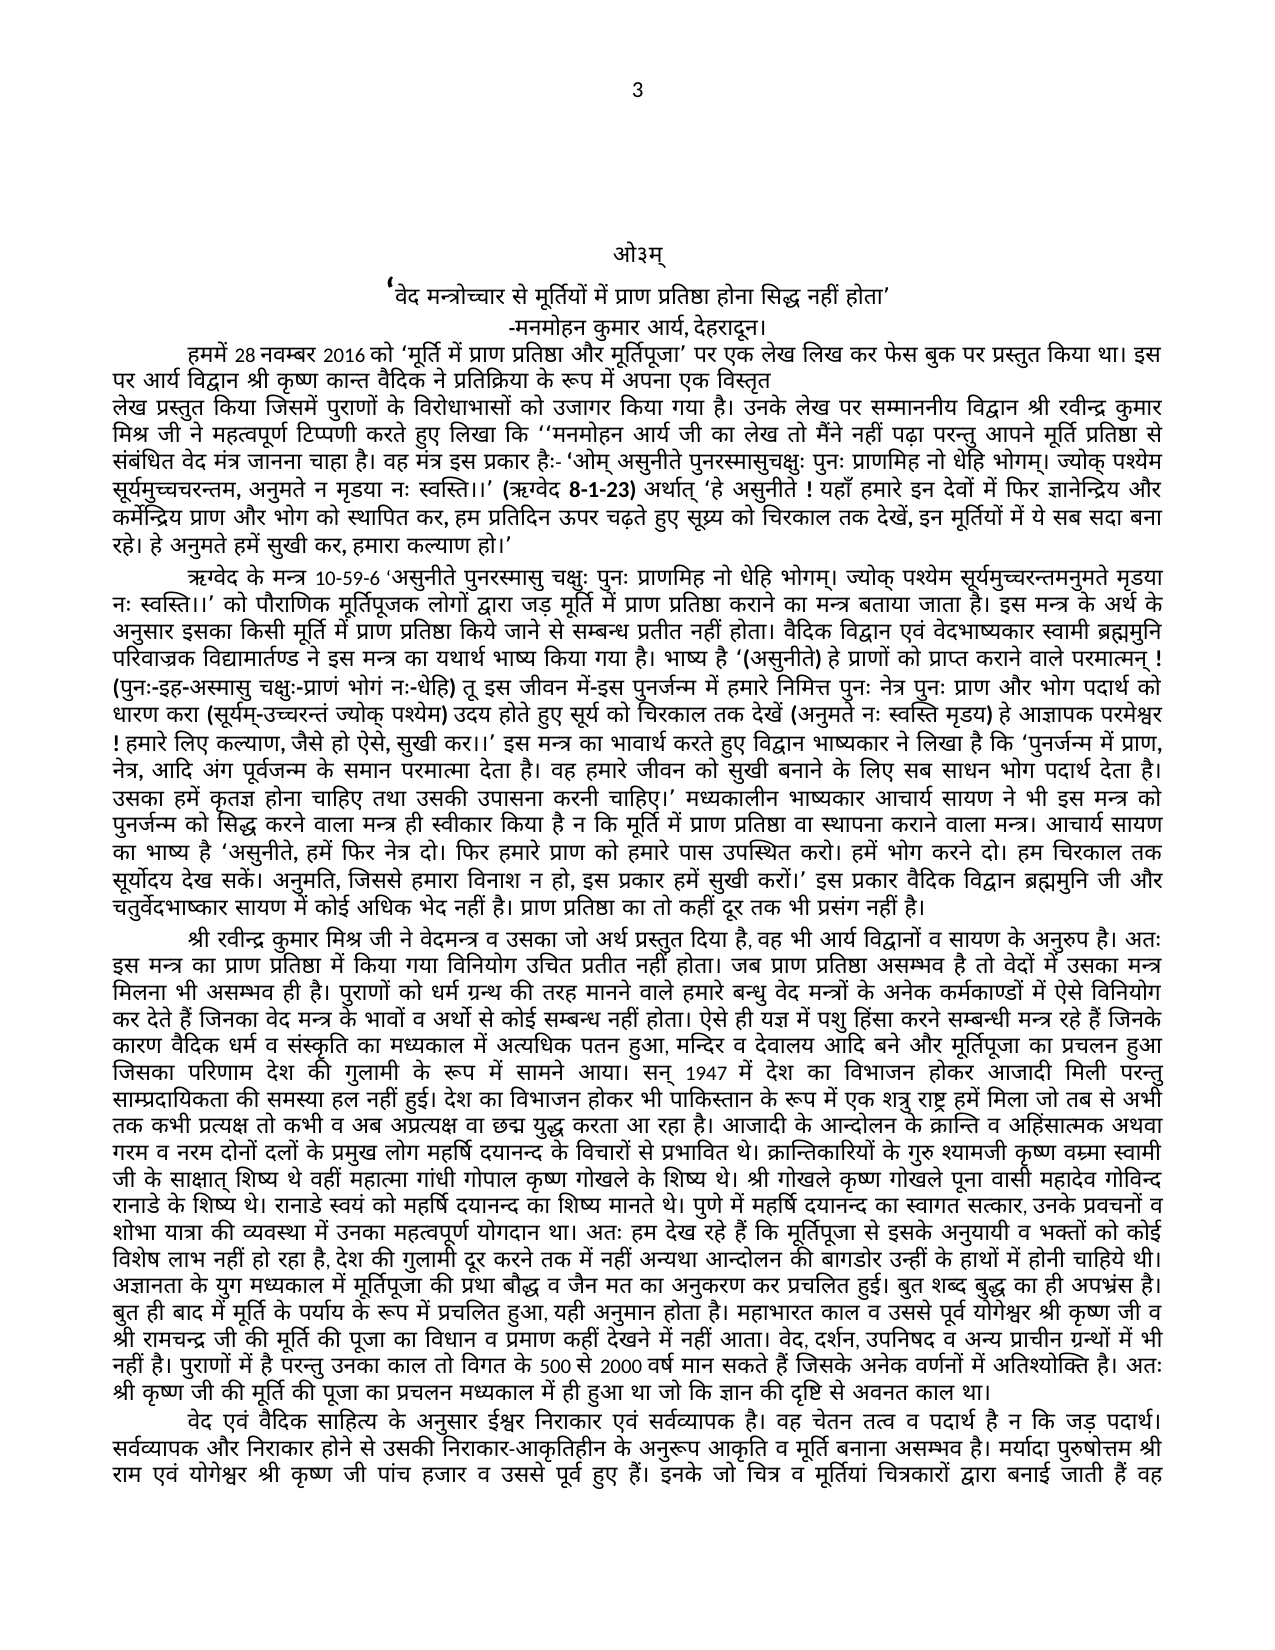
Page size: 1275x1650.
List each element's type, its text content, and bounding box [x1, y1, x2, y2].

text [112, 1408, 1162, 1488]
text श्री रवीन्द्र कुमार मिश्र जी ने वेदमन्त्र व उसका जो अर्थ प्रस्तुत दिया है, वह भी आर्य विद्वानों व सायण के अनुरुप है। अतः इस मन्त्र का प्राण प्रतिष्ठा में किया गया विनियोग उचित प्रतीत नहीं होता। जब प्राण प्रतिष्ठा असम्भव है तो वेदों में उसका मन्त्र मिलना भी असम्भव ही है। पुराणों को धर्म ग्रन्थ की तरह मानने वाले हमारे बन्धु वेद मन्त्रों के अनेक कर्मकाण्डों में ऐसे विनियोग कर देते हैं जिनका वेद मन्त्र के भावों व अर्थो से कोई सम्बन्ध नहीं होता। ऐसे ही यज्ञ में पशु हिंसा करने सम्बन्धी मन्त्र रहे हैं जिनके कारण वैदिक धर्म व संस्कृति का मध्यकाल में अत्यधिक पतन हुआ, मन्दिर व देवालय आदि बने और मूर्तिपूजा का प्रचलन हुआ जिसका परिणाम देश की गुलामी के रूप में सामने आया। सन् 1947 में देश का विभाजन होकर आजादी मिली परन्तु साम्प्रदायिकता की समस्या हल नहीं हुई। देश का विभाजन होकर भी पाकिस्तान के रूप में एक शत्रु राष्ट्र हमें मिला जो तब से अभी तक कभी प्रत्यक्ष तो कभी व अब अप्रत्यक्ष वा छद्म युद्ध करता आ रहा है। आजादी के आन्दोलन के क्रान्ति व अहिंसात्मक अथवा गरम व नरम दोनों दलों के प्रमुख लोग महर्षि दयानन्द के विचारों से प्रभावित थे। क्रान्तिकारियों के गुरु श्यामजी कृष्ण वम्र्मा स्वामी जी के साक्षात् शिष्य थे वहीं महात्मा गांधी गोपाल कृष्ण गोखले के शिष्य थे। श्री गोखले कृष्ण गोखले पूना वासी महादेव गोविन्द रानाडे के शिष्य थे। रानाडे स्वयं को महर्षि दयानन्द का शिष्य मानते थे। पुणे में महर्षि दयानन्द का स्वागत सत्कार, उनके प्रवचनों व शोभा यात्रा की व्यवस्था में उनका महत्वपूर्ण योगदान था। अतः हम देख रहे हैं कि मूर्तिपूजा से इसके अनुयायी व भक्तों को कोई विशेष लाभ नहीं हो रहा है, देश की गुलामी दूर करने तक में नहीं अन्यथा आन्दोलन की बागडोर उन्हीं के हाथों में होनी चाहिये थी। अज्ञानता के युग मध्यकाल में मूर्तिपूजा की प्रथा बौद्ध व जैन मत का अनुकरण कर प्रचलित हुई। बुत शब्द बुद्ध का ही अपभ्रंस है। बुत ही बाद में मूर्ति के पर्याय के रूप में प्रचलित हुआ, यही अनुमान होता है। महाभारत काल व उससे पूर्व योगेश्वर श्री कृष्ण जी व श्री रामचन्द्र जी की मूर्ति की पूजा का विधान व प्रमाण कहीं देखने में नहीं आता। वेद, दर्शन, उपनिषद व अन्य प्राचीन ग्रन्थों में भी नहीं है। पुराणों में है परन्तु उनका काल तो विगत के 500 से 2000 वर्ष मान सकते हैं जिसके अनेक वर्णनों में अतिश्योक्ति है। अतः श्री कृष्ण जी की मूर्ति की पूजा का प्रचलन मध्यकाल में ही हुआ था जो कि ज्ञान की दृष्टि से अवनत काल था। [112, 926, 1162, 1406]
text हममें 28 नवम्बर 2016 को ‘मूर्ति में प्राण प्रतिष्ठा और मूर्तिपूजा’ पर एक लेख लिख कर फेस बुक पर प्रस्तुत किया था। इस पर आर्य विद्वान श्री कृष्ण कान्त वैदिक ने प्रतिक्रिया के रूप में अपना एक विस्तृत लेख प्रस्तुत किया जिसमें पुराणों के विरोधाभासों को उजागर किया गया है। उनके लेख पर सम्माननीय विद्वान श्री रवीन्द्र कुमार मिश्र जी ने महत्वपूर्ण टिप्पणी करते हुए लिखा कि ‘‘मनमोहन आर्य जी का लेख तो मैंने नहीं पढ़ा परन्तु आपने मूर्ति प्रतिष्ठा से संबंधित वेद मंत्र जानना चाहा है। वह मंत्र इस प्रकार हैः- ‘ओम् असुनीते पुनरस्मासुचक्षुः पुनः प्राणमिह नो धेहि भोगम्। ज्योक् पश्येम सूर्यमुच्चचरन्तम, अनुमते न मृडया नः स्वस्ति।।’ (ऋग्वेद 8-1-23) अर्थात् ‘हे असुनीते ! यहाँ हमारे इन देवों में फिर ज्ञानेन्द्रिय और कर्मेन्द्रिय प्राण और भोग को स्थापित कर, हम प्रतिदिन ऊपर चढ़ते हुए सूय्र्य को चिरकाल तक देखें, इन मूर्तियों में ये सब सदा बना रहे। हे अनुमते हमें सुखी कर, हमारा कल्याण हो।’ [112, 341, 1162, 559]
text -मनमोहन कुमार आर्य, देहरादून। [697, 314, 1162, 341]
text -मनमोहन कुमार आर्य, देहरादून। [112, 314, 741, 341]
text ओ३म् [112, 242, 1162, 268]
text ऋग्वेद के मन्त्र 10-59-6 ‘असुनीते पुनरस्मासु चक्षुः पुनः प्राणमिह नो धेहि भोगम्। ज्योक् पश्येम सूर्यमुच्चरन्तमनुमते मृडया नः स्वस्ति।।’ को पौराणिक मूर्तिपूजक लोगों द्वारा जड़ मूर्ति में प्राण प्रतिष्ठा कराने का मन्त्र बताया जाता है। इस मन्त्र के अर्थ के अनुसार इसका किसी मूर्ति में प्राण प्रतिष्ठा किये जाने से सम्बन्ध प्रतीत नहीं होता। वैदिक विद्वान एवं वेदभाष्यकार स्वामी ब्रह्ममुनि परिवाज्रक विद्यामार्तण्ड ने इस मन्त्र का यथार्थ भाष्य किया गया है। भाष्य है ‘(असुनीते) हे प्राणों को प्राप्त कराने वाले परमात्मन् ! (पुनः-इह-अस्मासु चक्षुः-प्राणं भोगं नः-धेहि) तू इस जीवन में-इस पुनर्जन्म में हमारे निमित्त पुनः नेत्र पुनः प्राण और भोग पदार्थ को धारण करा (सूर्यम्-उच्चरन्तं ज्योक् पश्येम) उदय होते हुए सूर्य को चिरकाल तक देखें (अनुमते नः स्वस्ति मृडय) हे आज्ञापक परमेश्वर ! हमारे लिए कल्याण, जैसे हो ऐसे, सुखी कर।।’ इस मन्त्र का भावार्थ करते हुए विद्वान भाष्यकार ने लिखा है कि ‘पुनर्जन्म में प्राण, नेत्र, आदि अंग पूर्वजन्म के समान परमात्मा देता है। वह हमारे जीवन को सुखी बनाने के लिए सब साधन भोग पदार्थ देता है। उसका हमें कृतज्ञ होना चाहिए तथा उसकी उपासना करनी चाहिए।’ मध्यकालीन भाष्यकार आचार्य सायण ने भी इस मन्त्र को पुनर्जन्म को सिद्ध करने वाला मन्त्र ही स्वीकार किया है न कि मूर्ति में प्राण प्रतिष्ठा वा स्थापना कराने वाला मन्त्र। आचार्य सायण का भाष्य है ‘असुनीते, हमें फिर नेत्र दो। फिर हमारे प्राण को हमारे पास उपस्थित करो। हमें भोग करने दो। हम चिरकाल तक सूर्योदय देख सकें। अनुमति, जिससे हमारा विनाश न हो, इस प्रकार हमें सुखी करों।’ इस प्रकार वैदिक विद्वान ब्रह्ममुनि जी और चतुर्वेदभाष्कार सायण में कोई अधिक भेद नहीं है। प्राण प्रतिष्ठा का तो कहीं दूर तक भी प्रसंग नहीं है। [112, 564, 1162, 921]
text ‘वेद मन्त्रोच्चार से मूर्तियों में प्राण प्रतिष्ठा होना सिद्ध नहीं होता’ [112, 268, 1162, 314]
